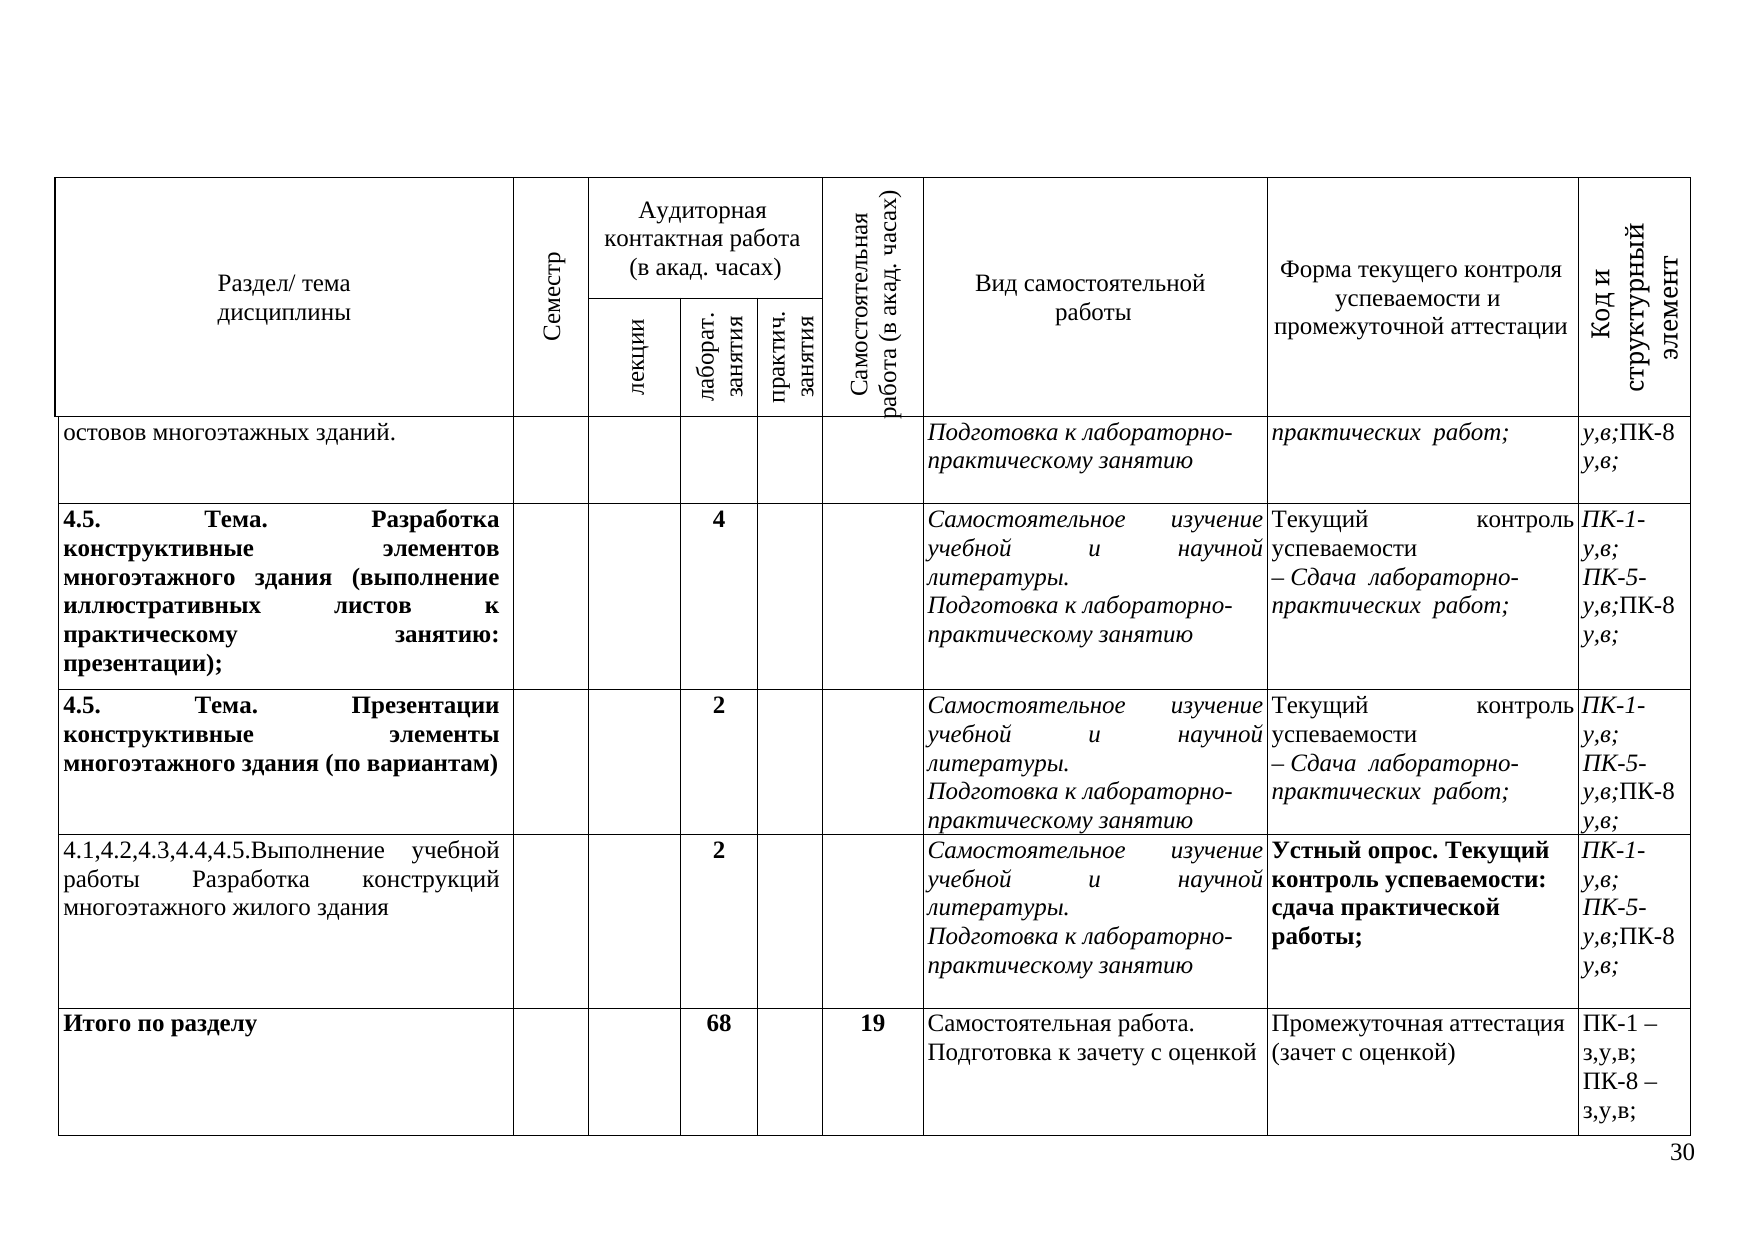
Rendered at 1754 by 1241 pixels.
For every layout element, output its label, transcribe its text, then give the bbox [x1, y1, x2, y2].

table_cell Самостоятельная работа. Подготовка к зачету с оценкой [924, 1009, 1267, 1135]
table_cell Текущий контроль успеваемости – Сдача лабораторно-практических работ; [1268, 690, 1578, 834]
table_cell [514, 690, 588, 834]
table_cell ПК-1- у,в; ПК-5- у,в;ПК-8 у,в; [1579, 417, 1690, 503]
table_cell 68 [681, 1009, 757, 1135]
table_cell Текущий контроль успеваемости – Сдача лабораторно-практических работ; [1268, 417, 1578, 503]
table_cell ПК-1- у,в; ПК-5- у,в;ПК-8 у,в; [1579, 504, 1690, 689]
table_cell [589, 835, 680, 1007]
table_header Аудиторная контактная работа (в акад. часах) [589, 178, 822, 298]
table_cell Промежуточная аттестация (зачет с оценкой) [1268, 1009, 1578, 1135]
table_cell 2 [681, 835, 757, 1007]
table_cell Самостоятельное изучение учебной и научной литературы. Подготовка к лабораторно-практическому занятию [924, 690, 1267, 834]
table_cell [514, 1009, 588, 1135]
table_cell [589, 504, 680, 689]
table_cell [758, 835, 822, 1007]
table_cell [823, 417, 923, 503]
table_cell ПК-1 – з,у,в; ПК-8 – з,у,в; ПК-5 – з,у,в; [1579, 1009, 1690, 1135]
table_header Вид самостоятельной работы [924, 178, 1267, 416]
table_cell 4.1,4.2,4.3,4.4,4.5.Выполнение учебной работы Разработка конструкций многоэтажного жилого здания [59, 835, 513, 1007]
table_header Форма текущего контроля успеваемости и промежуточной аттестации [1268, 178, 1578, 416]
table_cell 2 [681, 690, 757, 834]
table_cell ПК-1- у,в; ПК-5- у,в;ПК-8 у,в; [1579, 690, 1690, 834]
table_cell [758, 417, 822, 503]
table_cell [758, 690, 822, 834]
table_cell [589, 1009, 680, 1135]
table_cell 4.5. Тема. Разработка конструктивные элементов многоэтажного здания (выполнение иллюстративных листов к практическому занятию: презентации); [59, 504, 513, 689]
table_cell Итого по разделу [59, 1009, 513, 1135]
table_cell [758, 1009, 822, 1135]
table_cell 2 [681, 417, 757, 503]
table_cell [514, 504, 588, 689]
table_cell 4 [681, 504, 757, 689]
table_cell 4.5. Тема. Презентации конструктивные элементы многоэтажного здания (по вариантам) [59, 690, 513, 834]
table_cell лекции [589, 299, 680, 416]
table_cell ПК-1- у,в; ПК-5- у,в;ПК-8 у,в; [1579, 835, 1690, 1007]
table_cell [823, 835, 923, 1007]
table_cell [758, 504, 822, 689]
table_header Код и структурный элемент компетенции [1579, 178, 1690, 416]
table_cell [589, 417, 680, 503]
table_cell Самостоятельное изучение учебной и научной литературы. Подготовка к лабораторно-практическому занятию [924, 504, 1267, 689]
table_cell Самостоятельное изучение учебной и научной литературы. Подготовка к лабораторно-практическому занятию [924, 835, 1267, 1007]
table_header Семестр [514, 178, 588, 416]
table_cell 4.4. Тема. Приемы обеспечения пространственной жесткости и устойчивости стеновых несущих остовов многоэтажных зданий. [59, 417, 513, 503]
table_cell [589, 690, 680, 834]
table_cell [823, 504, 923, 689]
table_cell 19 [823, 1009, 923, 1135]
table_header Самостоятельная работа (в акад. часах) [823, 178, 923, 416]
table_cell [514, 417, 588, 503]
table_cell лаборат. занятия [681, 299, 757, 416]
table_header Раздел/ тема дисциплины [56, 178, 513, 416]
table_cell практич. занятия [758, 299, 822, 416]
table_cell [823, 690, 923, 834]
table_cell Самостоятельное изучение учебной и научной литературы. Подготовка к лабораторно-практическому занятию [924, 417, 1267, 503]
table_cell Текущий контроль успеваемости – Сдача лабораторно-практических работ; [1268, 504, 1578, 689]
table_cell Устный опрос. Текущий контроль успеваемости: сдача практической работы; [1268, 835, 1578, 1007]
table_cell [514, 835, 588, 1007]
